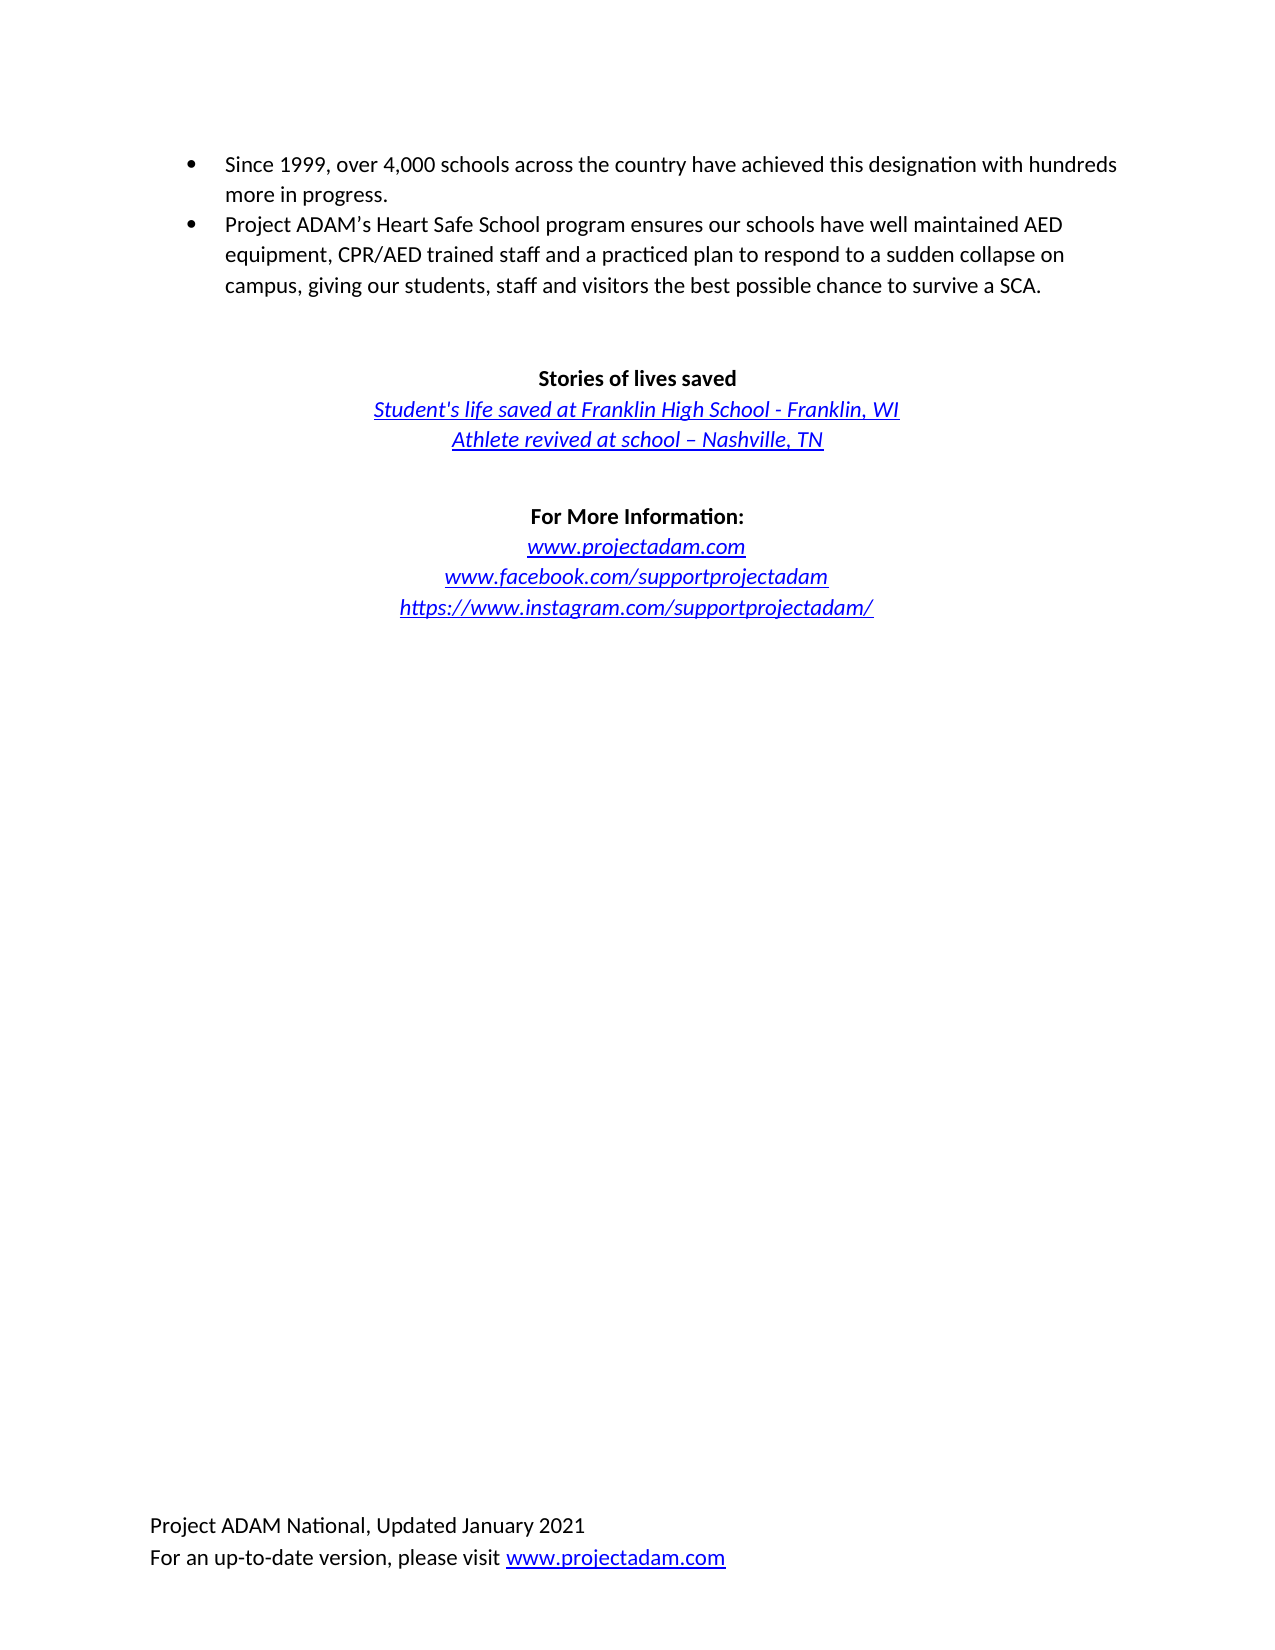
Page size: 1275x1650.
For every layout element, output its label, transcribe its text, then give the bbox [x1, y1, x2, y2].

text https://www.instagram.com/supportprojectadam/ [150, 593, 1125, 621]
list Since 1999, over 4,000 schools across the country have achieved this designation with hundreds more in progress. [187, 150, 1125, 208]
text www.projectadam.com [150, 532, 1125, 560]
text www.facebook.com/supportprojectadam [150, 562, 1125, 591]
text Student's life saved at Franklin High School - Franklin, WI [150, 395, 1125, 423]
list Project ADAM’s Heart Safe School program ensures our schools have well maintained AED equipment, CPR/AED trained staff and a practiced plan to respond to a sudden collapse on campus, giving our students, staff and visitors the best possible chance to survive a SCA. [187, 210, 1125, 299]
text For More Information: [150, 502, 1125, 530]
text Stories of lives saved [150, 364, 1125, 393]
text Athlete revived at school – Nashville, TN [150, 425, 1125, 453]
